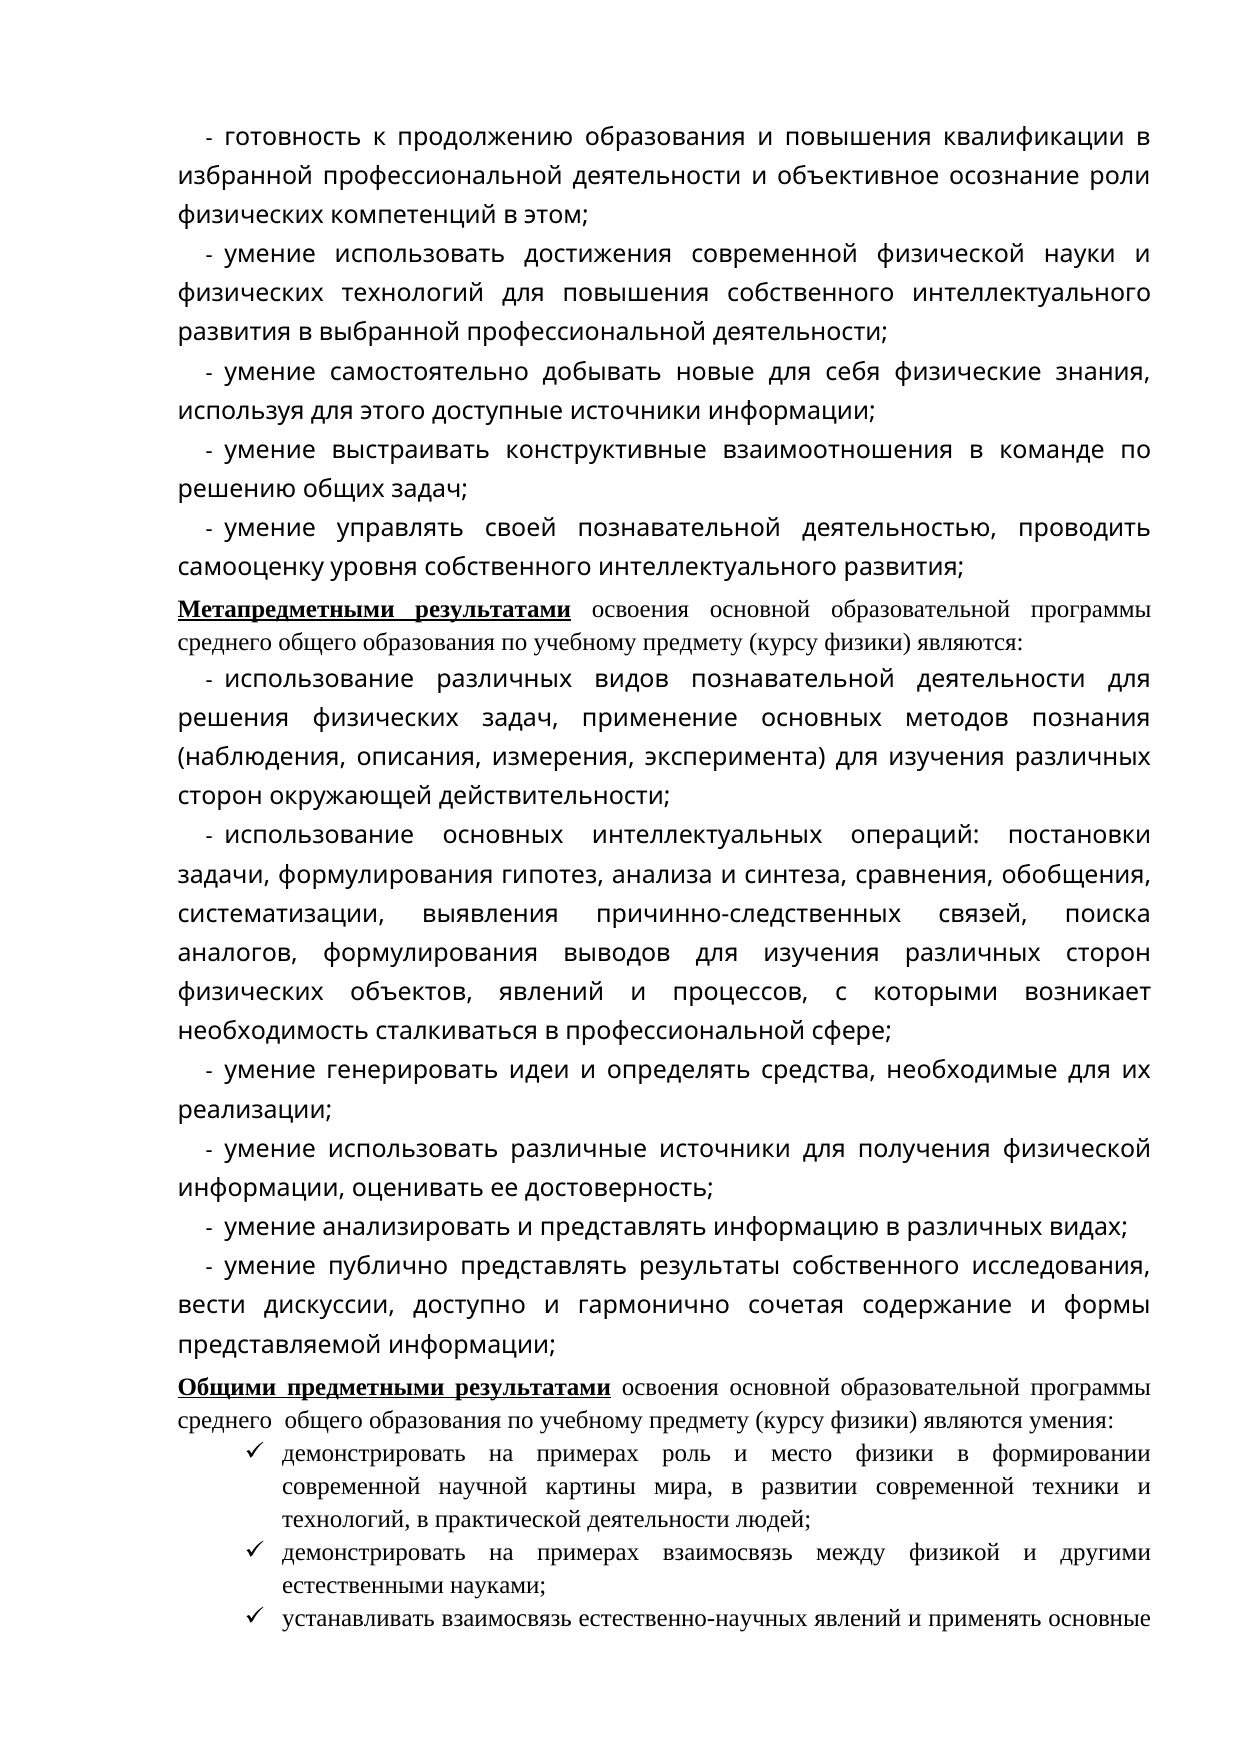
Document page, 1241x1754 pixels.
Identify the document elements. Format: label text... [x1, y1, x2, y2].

list умение самостоятельно добывать новые для себя физические знания, используя для этого доступные источники информации; [177, 353, 1152, 426]
list умение публично представлять результаты собственного исследования, вести дискуссии, доступно и гармонично сочетая содержание и формы представляемой информации; [177, 1248, 1152, 1360]
list демонстрировать на примерах роль и место физики в формировании современной научной картины мира, в развитии современной техники и технологий, в практической деятельности людей; [244, 1438, 1152, 1532]
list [244, 1603, 1152, 1632]
list умение генерировать идеи и определять средства, необходимые для их реализации; [177, 1052, 1152, 1125]
list умение использовать различные источники для получения физической информации, оценивать ее достоверность; [177, 1130, 1152, 1204]
list готовность к продолжению образования и повышения квалификации в избранной профессиональной деятельности и объективное осознание роли физических компетенций в этом; [177, 118, 1152, 231]
list умение управлять своей познавательной деятельностью, проводить самооценку уровня собственного интеллектуального развития; [177, 510, 1152, 583]
list использование основных интеллектуальных операций: постановки задачи, формулирования гипотез, анализа и синтеза, сравнения, обобщения, систематизации, выявления причинно-следственных связей, поиска аналогов, формулирования выводов для изучения различных сторон физических объектов, явлений и процессов, с которыми возникает необходимость сталкиваться в профессиональной сфере; [177, 817, 1152, 1047]
list умение анализировать и представлять информацию в различных видах; [177, 1209, 1152, 1243]
list использование различных видов познавательной деятельности для решения физических задач, применение основных методов познания (наблюдения, описания, измерения, эксперимента) для изучения различных сторон окружающей действительности; [177, 660, 1152, 812]
list демонстрировать на примерах взаимосвязь между физикой и другими естественными науками; [244, 1537, 1152, 1598]
list умение использовать достижения современной физической науки и физических технологий для повышения собственного интеллектуального развития в выбранной профессиональной деятельности; [177, 236, 1152, 348]
list умение выстраивать конструктивные взаимоотношения в команде по решению общих задач; [177, 431, 1152, 505]
text Метапредметными результатами освоения основной образовательной программы среднего общего образования по учебному предмету (курсу физики) являются: [177, 594, 1152, 656]
text Общими предметными результатами освоения основной образовательной программы среднего общего образования по учебному предмету (курсу физики) являются умения: [177, 1372, 1152, 1433]
